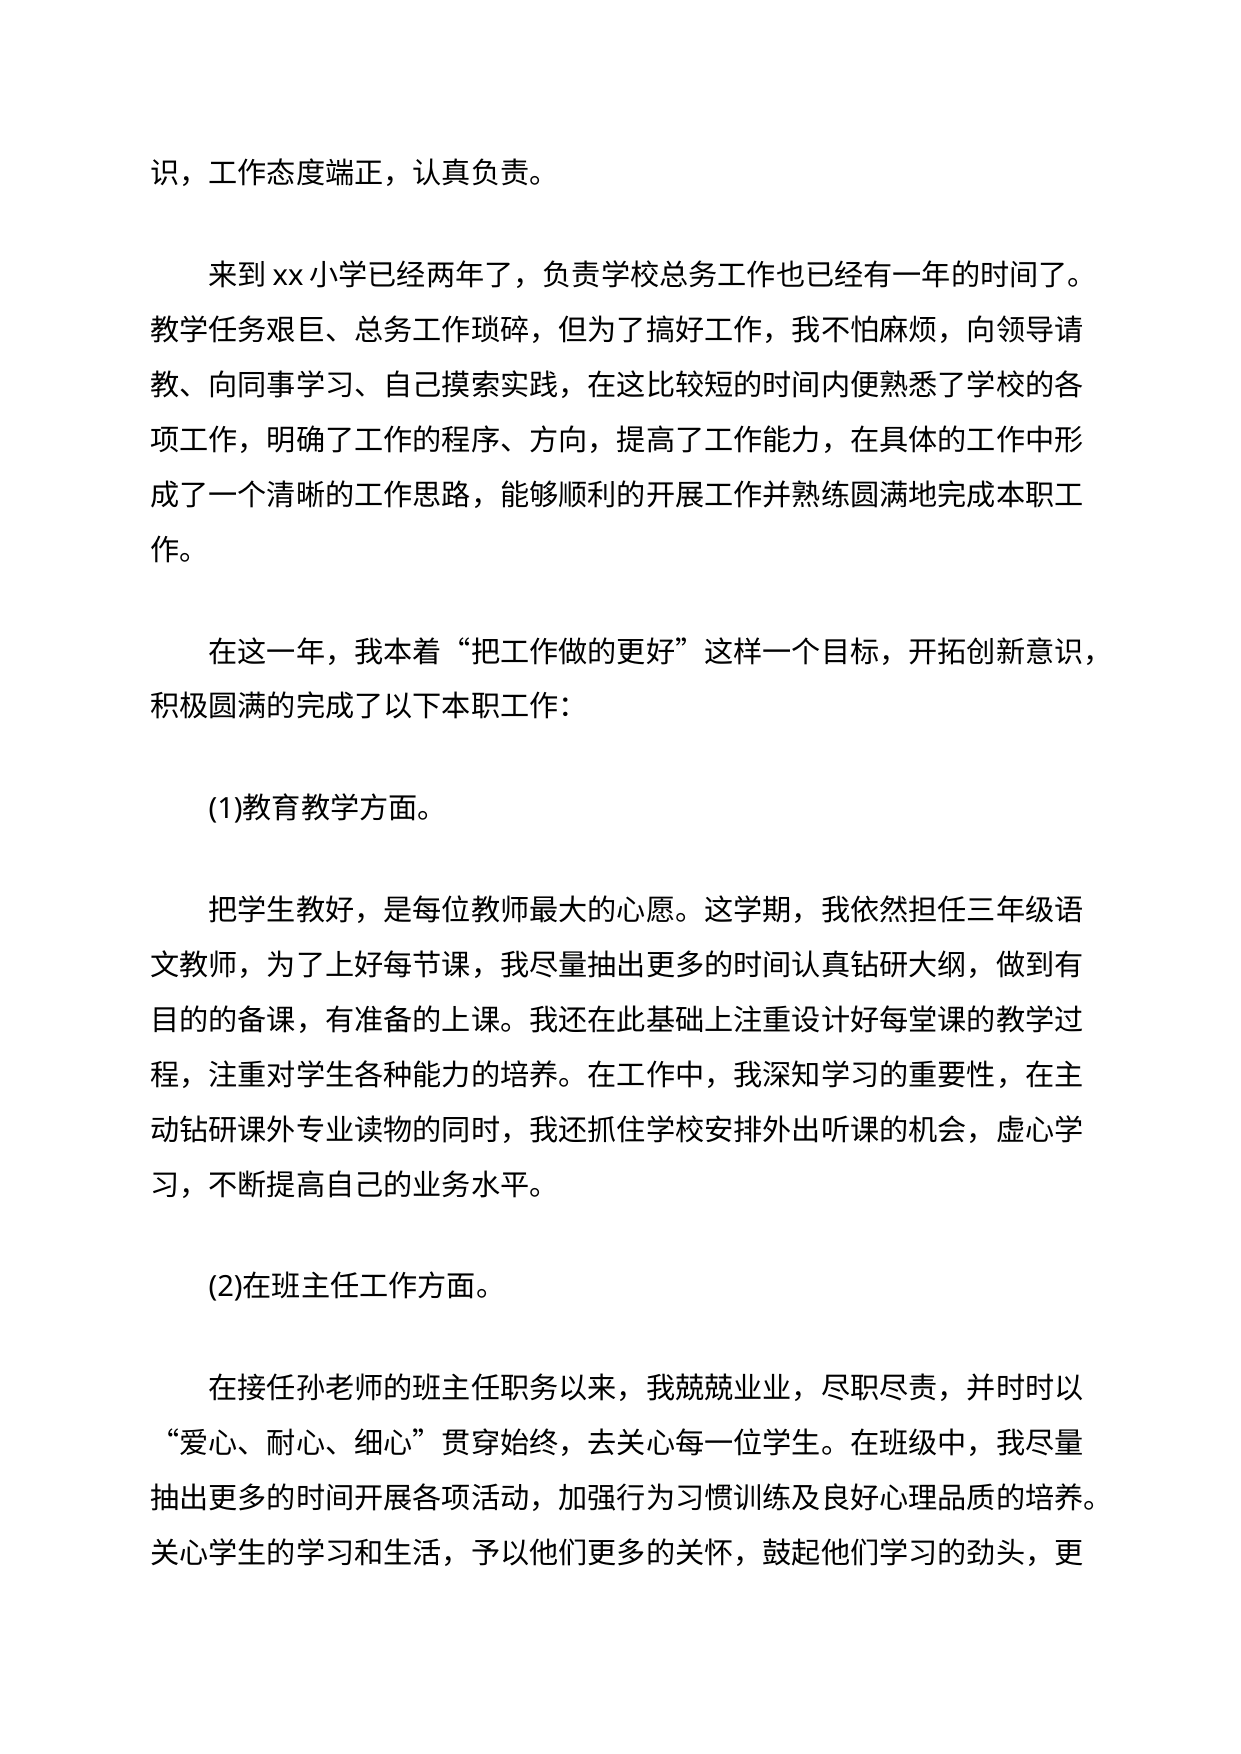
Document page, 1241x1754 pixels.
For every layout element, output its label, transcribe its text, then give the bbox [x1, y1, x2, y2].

text (1)教育教学方面。 [150, 785, 1090, 827]
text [150, 150, 1090, 192]
text (2)在班主任工作方面。 [150, 1263, 1090, 1305]
text 在这一年，我本着“把工作做的更好”这样一个目标，开拓创新意识，积极圆满的完成了以下本职工作： [150, 628, 1090, 725]
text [150, 1365, 1090, 1572]
text 把学生教好，是每位教师最大的心愿。这学期，我依然担任三年级语文教师，为了上好每节课，我尽量抽出更多的时间认真钻研大纲，做到有目的的备课，有准备的上课。我还在此基础上注重设计好每堂课的教学过程，注重对学生各种能力的培养。在工作中，我深知学习的重要性，在主动钻研课外专业读物的同时，我还抓住学校安排外出听课的机会，虚心学习，不断提高自己的业务水平。 [150, 887, 1090, 1203]
text 来到xx小学已经两年了，负责学校总务工作也已经有一年的时间了。教学任务艰巨、总务工作琐碎，但为了搞好工作，我不怕麻烦，向领导请教、向同事学习、自己摸索实践，在这比较短的时间内便熟悉了学校的各项工作，明确了工作的程序、方向，提高了工作能力，在具体的工作中形成了一个清晰的工作思路，能够顺利的开展工作并熟练圆满地完成本职工作。 [150, 252, 1090, 569]
